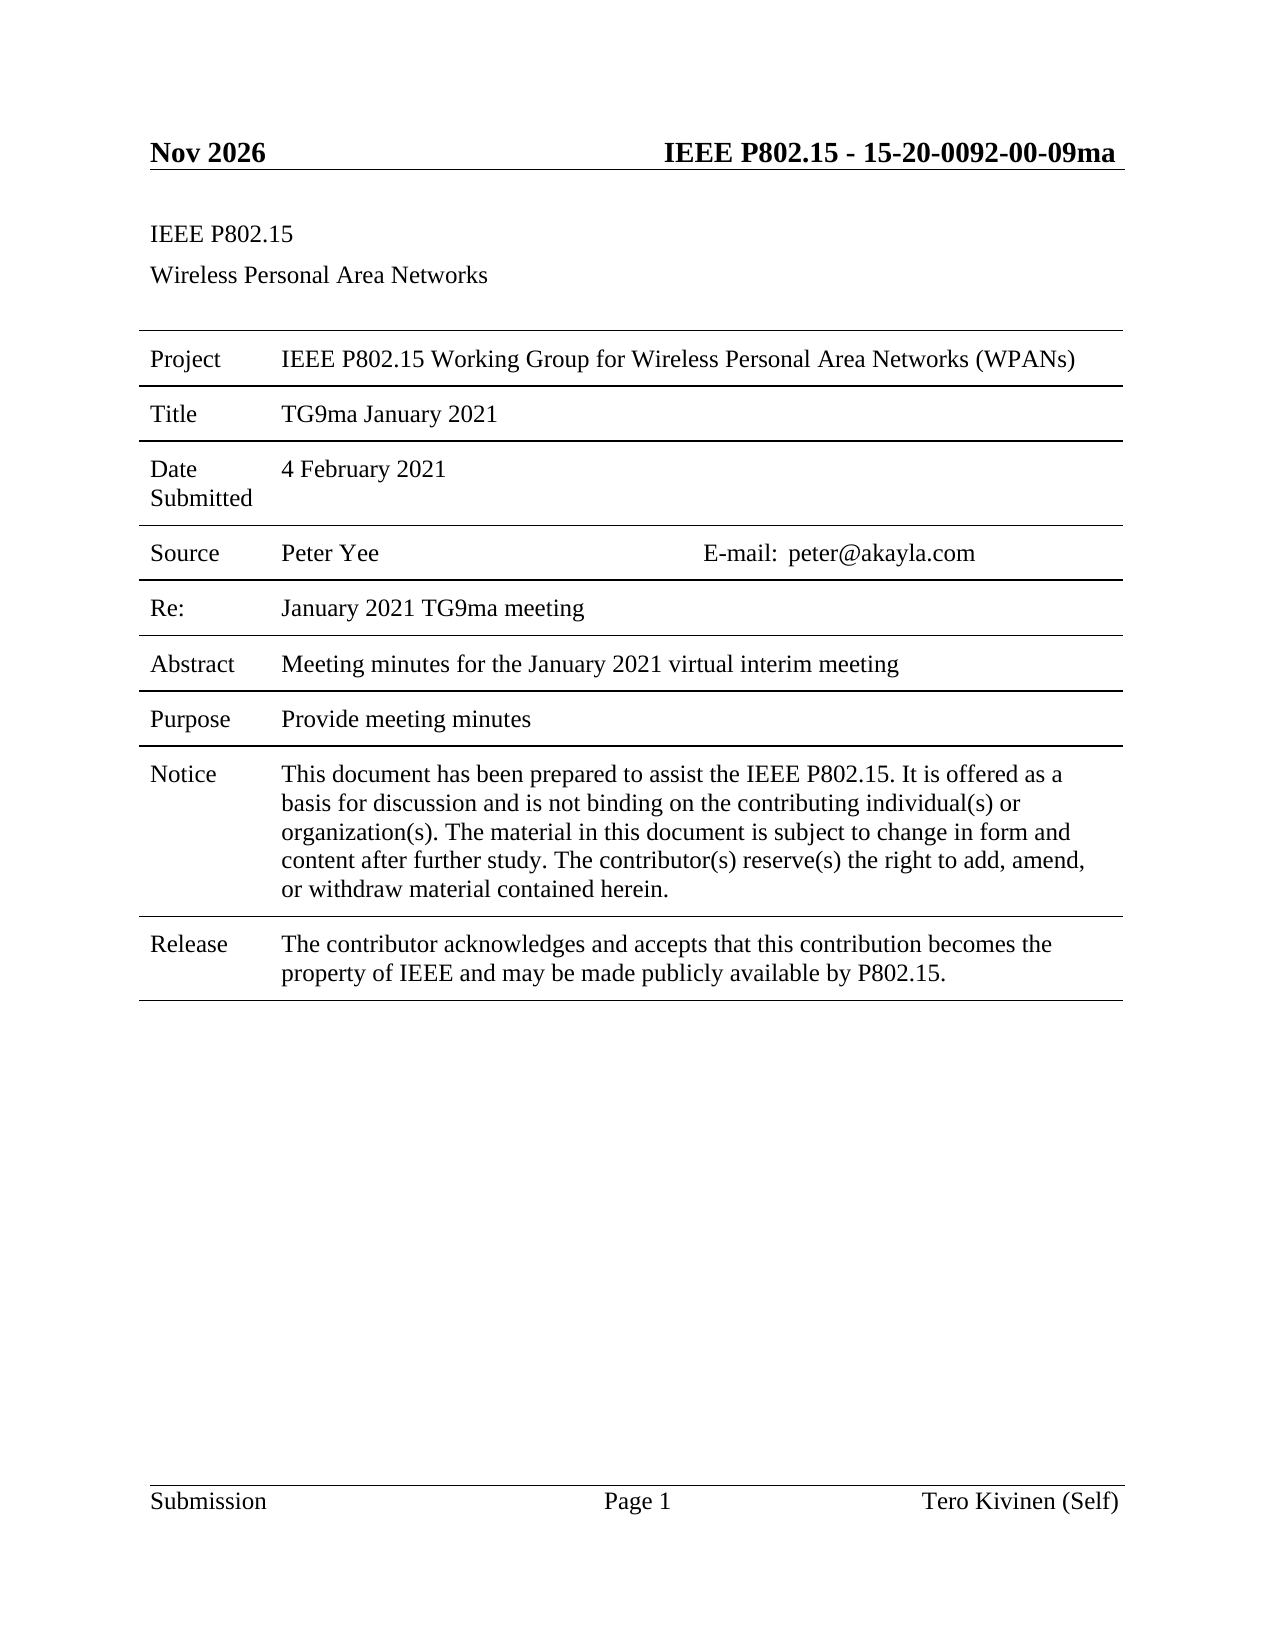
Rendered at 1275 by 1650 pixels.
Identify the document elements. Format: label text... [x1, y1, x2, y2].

table_cell January 2021 TG9ma meeting [270, 581, 1123, 634]
table_cell TG9ma January 2021 [270, 387, 1123, 440]
table_cell Provide meeting minutes [270, 692, 1123, 745]
table_cell Re: [139, 581, 270, 634]
table_cell Purpose [139, 692, 270, 745]
table_cell The contributor acknowledges and accepts that this contribution becomes the property of IEEE and may be made publicly available by P802.15. [270, 917, 1123, 999]
table_cell Notice [139, 747, 270, 916]
table_cell E-mail: peter@akayla.com [692, 526, 1123, 579]
table_cell Peter Yee [270, 526, 692, 579]
table_cell Title [139, 387, 270, 440]
table_cell This document has been prepared to assist the IEEE P802.15. It is offered as a basis for discussion and is not binding on the contributing individual(s) or organization(s). The material in this document is subject to change in form and content after further study. The contributor(s) reserve(s) the right to add, amend, or withdraw material contained herein. [270, 747, 1123, 916]
table_header IEEE P802.15 Working Group for Wireless Personal Area Networks (WPANs) [270, 331, 1123, 385]
text IEEE P802.15 [150, 219, 1125, 248]
table_header Project [139, 331, 270, 385]
table_cell Release [139, 917, 270, 999]
table_cell Date Submitted [139, 442, 270, 524]
table_cell Source [139, 526, 270, 579]
text Wireless Personal Area Networks [150, 260, 1125, 289]
table_cell 4 February 2021 [270, 442, 1123, 524]
table_cell Abstract [139, 636, 270, 690]
table_cell Meeting minutes for the January 2021 virtual interim meeting [270, 636, 1123, 690]
